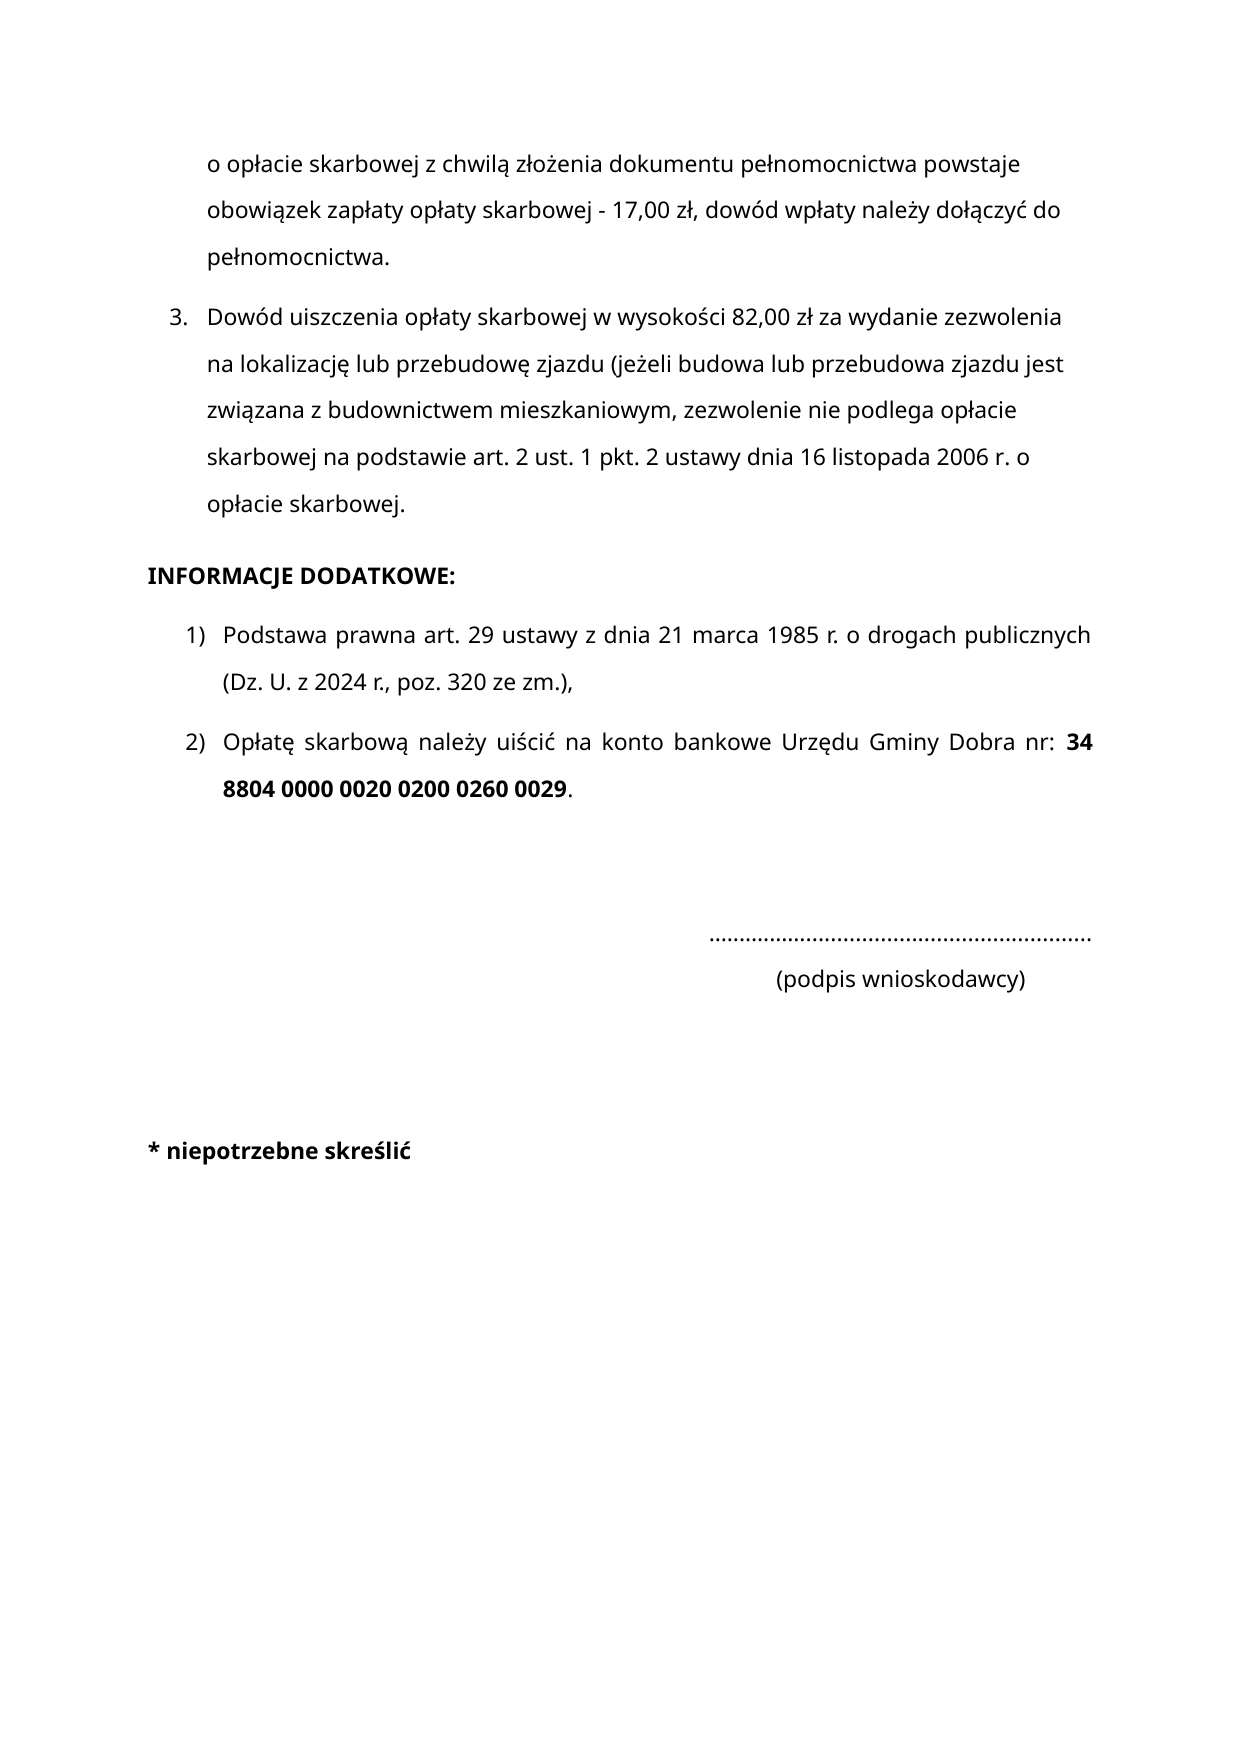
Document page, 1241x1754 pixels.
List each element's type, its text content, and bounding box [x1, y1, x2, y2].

text * niepotrzebne skreślić [148, 1135, 1093, 1166]
list Opłatę skarbową należy uiścić na konto bankowe Urzędu Gminy Dobra nr: 34 8804 0000 0020 0200 0260 0029. [185, 726, 1093, 804]
text INFORMACJE DODATKOWE: [148, 560, 1093, 591]
text (podpis wnioskodawcy) [709, 963, 1093, 994]
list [169, 148, 1093, 273]
list Dowód uiszczenia opłaty skarbowej w wysokości 82,00 zł za wydanie zezwolenia na lokalizację lub przebudowę zjazdu (jeżeli budowa lub przebudowa zjazdu jest związana z budownictwem mieszkaniowym, zezwolenie nie podlega opłacie skarbowej na podstawie art. 2 ust. 1 pkt. 2 ustawy dnia 16 listopada 2006 r. o opłacie skarbowej. [169, 301, 1093, 519]
list Podstawa prawna art. 29 ustawy z dnia 21 marca 1985 r. o drogach publicznych (Dz. U. z 2024 r., poz. 320 ze zm.), [185, 619, 1093, 698]
